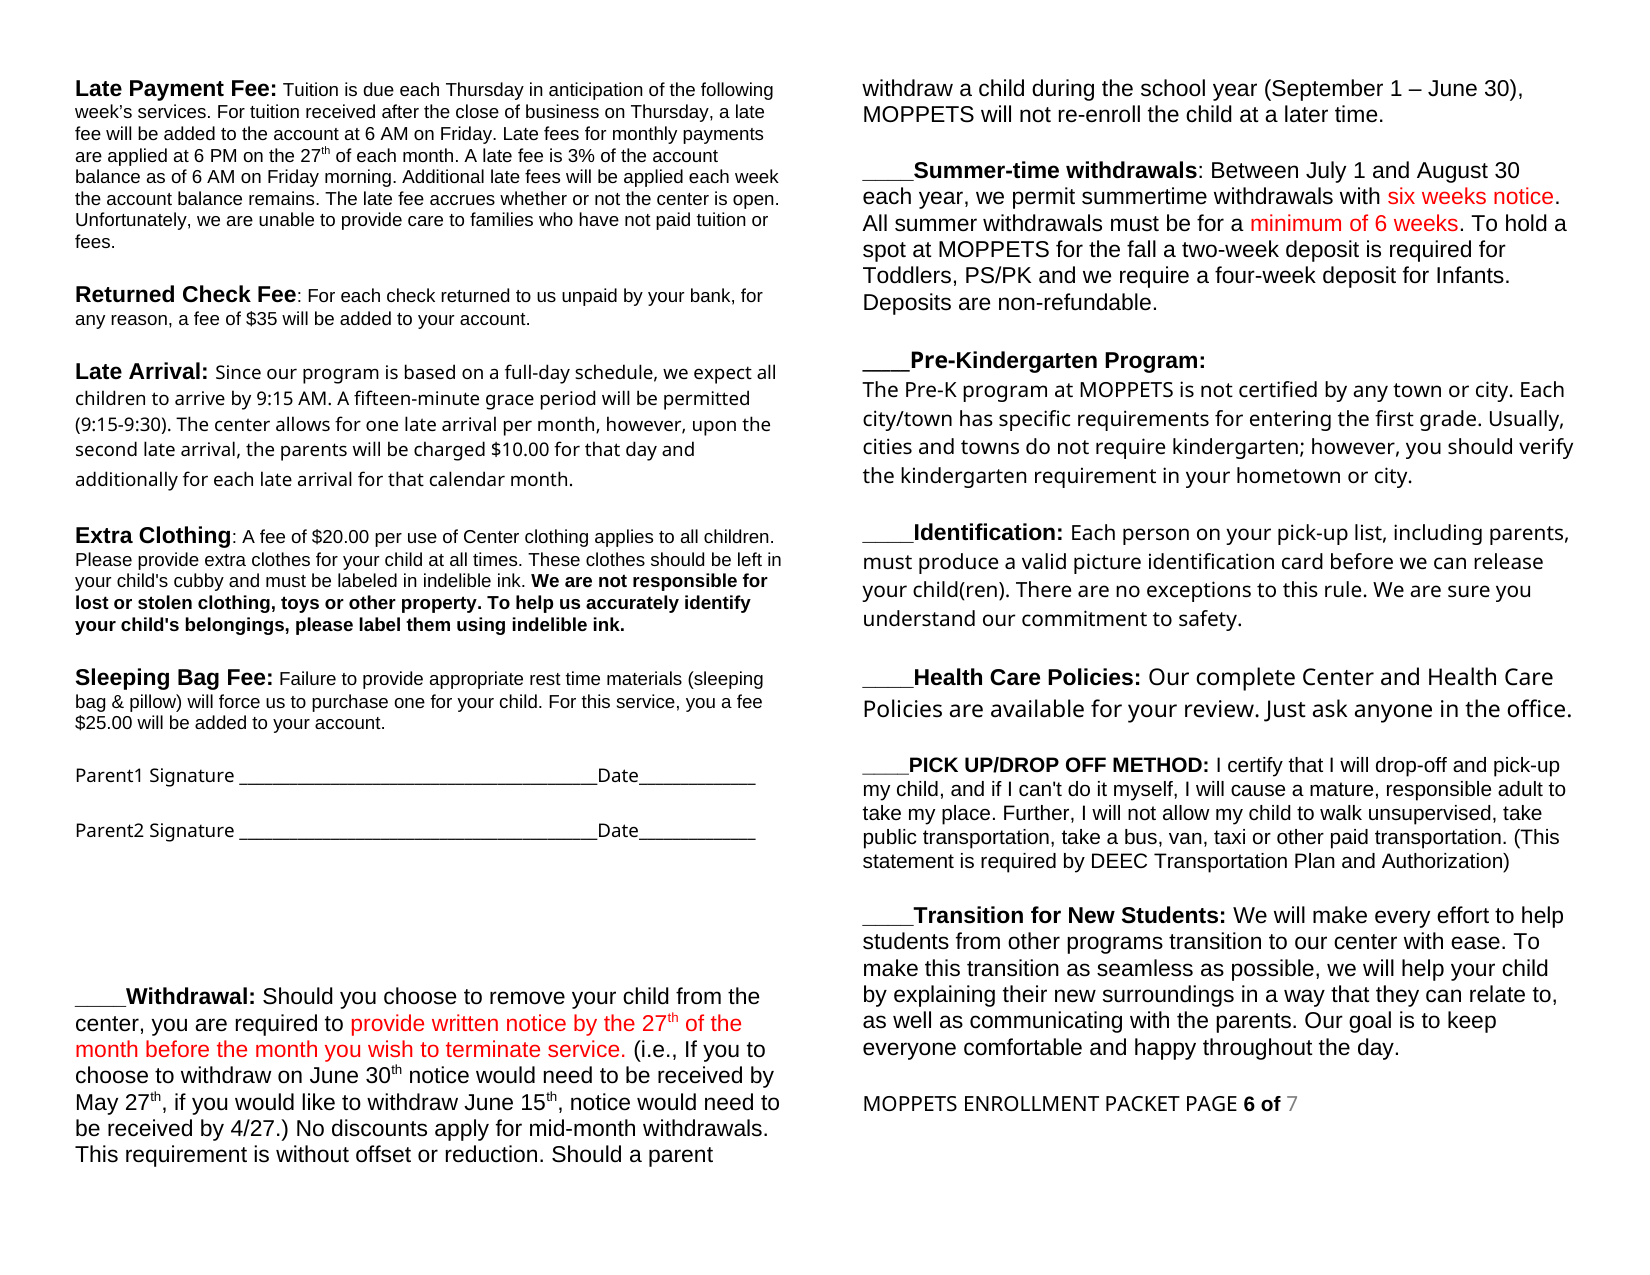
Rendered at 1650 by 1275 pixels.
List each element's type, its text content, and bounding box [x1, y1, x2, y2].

text ____Health Care Policies: Our complete Center and Health Care Policies are available for your review. Just ask anyone in the office. [862, 661, 1575, 724]
text Parent2 Signature ___________________________________________Date______________ [75, 817, 787, 843]
text Sleeping Bag Fee: Failure to provide appropriate rest time materials (sleeping bag & pillow) will force us to purchase one for your child. For this service, you a fee $25.00 will be added to your account. [75, 664, 787, 734]
text Late Arrival: Since our program is based on a full-day schedule, we expect all children to arrive by 9:15 AM. A fifteen-minute grace period will be permitted (9:15-9:30). The center allows for one late arrival per month, however, upon the second late arrival, the parents will be charged $10.00 for that day and additionally for each late arrival for that calendar month. [75, 358, 787, 493]
text Late Payment Fee: Tuition is due each Thursday in anticipation of the following week’s services. For tuition received after the close of business on Thursday, a late fee will be added to the account at 6 AM on Friday. Late fees for monthly payments are applied at 6 PM on the 27th of each month. A late fee is 3% of the account balance as of 6 AM on Friday morning. Additional late fees will be applied each week the account balance remains. The late fee accrues whether or not the center is open. Unfortunately, we are unable to provide care to families who have not paid tuition or fees. [75, 75, 787, 252]
text MOPPETS ENROLLMENT PACKET PAGE 6 of 7 [862, 1089, 1575, 1118]
text Extra Clothing: A fee of $20.00 per use of Center clothing applies to all children. Please provide extra clothes for your child at all times. These clothes should be left in your child's cubby and must be labeled in indelible ink. We are not responsible for lost or stolen clothing, toys or other property. To help us accurately identify your child's belongings, please label them using indelible ink. [75, 522, 787, 635]
text ____Withdrawal: Should you choose to remove your child from the center, you are required to provide written notice by the 27th of the month before the month you wish to terminate service. (i.e., If you to choose to withdraw on June 30th notice would need to be received by May 27th, if you would like to withdraw June 15th, notice would need to be received by 4/27.) No discounts apply for mid-month withdrawals. This requirement is without offset or reduction. Should a parent withdraw a child during the school year (September 1 – June 30), MOPPETS will not re-enroll the child at a later time. [75, 983, 787, 1168]
text Parent1 Signature ___________________________________________Date______________ [75, 763, 787, 788]
text ____PICK UP/DROP OFF METHOD: I certify that I will drop-off and pick-up my child, and if I can't do it myself, I will cause a mature, responsible adult to take my place. Further, I will not allow my child to walk unsupervised, take public transportation, take a bus, van, taxi or other paid transportation. (This statement is required by DEEC Transportation Plan and Authorization) [862, 753, 1575, 873]
text ____Identification: Each person on your pick-up list, including parents, must produce a valid picture identification card before we can release your child(ren). There are no exceptions to this rule. We are sure you understand our commitment to safety. [862, 518, 1575, 632]
text ____Withdrawal: Should you choose to remove your child from the center, you are required to provide written notice by the 27th of the month before the month you wish to terminate service. (i.e., If you to choose to withdraw on June 30th notice would need to be received by May 27th, if you would like to withdraw June 15th, notice would need to be received by 4/27.) No discounts apply for mid-month withdrawals. This requirement is without offset or reduction. Should a parent withdraw a child during the school year (September 1 – June 30), MOPPETS will not re-enroll the child at a later time. [862, 75, 1575, 128]
text ____Summer-time withdrawals: Between July 1 and August 30 each year, we permit summertime withdrawals with six weeks notice. All summer withdrawals must be for a minimum of 6 weeks. To hold a spot at MOPPETS for the fall a two-week deposit is required for Toddlers, PS/PK and we require a four-week deposit for Infants. Deposits are non-refundable. [862, 157, 1575, 315]
text Returned Check Fee: For each check returned to us unpaid by your bank, for any reason, a fee of $35 will be added to your account. [75, 281, 787, 329]
text ____Transition for New Students: We will make every effort to help students from other programs transition to our center with ease. To make this transition as seamless as possible, we will help your child by explaining their new surroundings in a way that they can relate to, as well as communicating with the parents. Our goal is to keep everyone comfortable and happy throughout the day. [862, 902, 1575, 1060]
text _____Pre-Kindergarten Program: The Pre-K program at MOPPETS is not certified by any town or city. Each city/town has specific requirements for entering the first grade. Usually, cities and towns do not require kindergarten; however, you should verify the kindergarten requirement in your hometown or city. [862, 344, 1575, 489]
